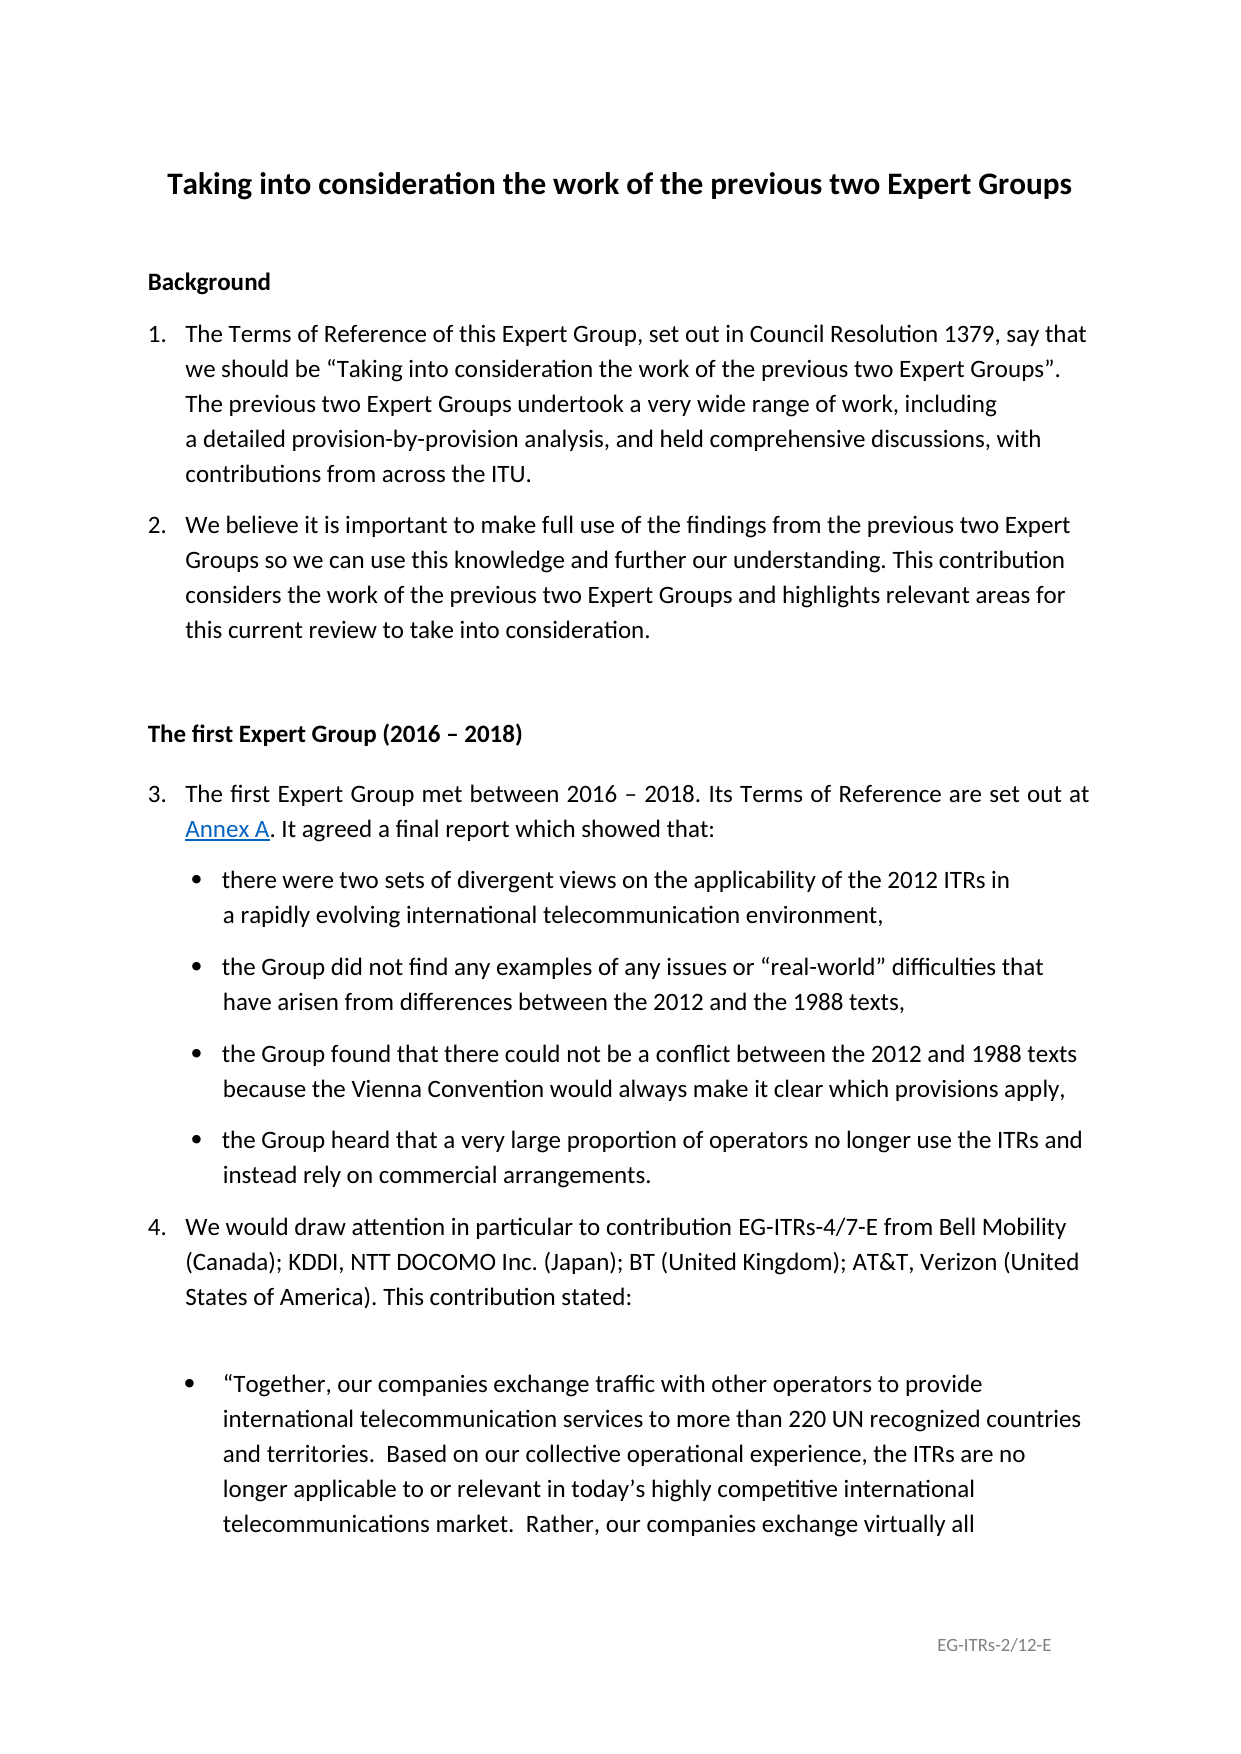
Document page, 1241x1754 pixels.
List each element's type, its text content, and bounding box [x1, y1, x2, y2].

list the Group found that there could not be a conflict between the 2012 and 1988 texts because the Vienna Convention would always make it clear which provisions apply, [192, 1038, 1092, 1103]
list We would draw attention in particular to contribution EG-ITRs-4/7-E from Bell Mobility (Canada); KDDI, NTT DOCOMO Inc. (Japan); BT (United Kingdom); AT&T, Verizon (United States of America). This contribution stated: [148, 1211, 1092, 1312]
list The first Expert Group met between 2016 – 2018. Its Terms of Reference are set out at Annex A. It agreed a final report which showed that: [148, 778, 1092, 843]
list We believe it is important to make full use of the findings from the previous two Expert Groups so we can use this knowledge and further our understanding. This contribution considers the work of the previous two Expert Groups and highlights relevant areas for this current review to take into consideration. [148, 510, 1092, 645]
list The Terms of Reference of this Expert Group, set out in Council Resolution 1379, say that we should be “Taking into consideration the work of the previous two Expert Groups”. The previous two Expert Groups undertook a very wide range of work, including a detailed provision-by-provision analysis, and held comprehensive discussions, with contributions from across the ITU. [148, 318, 1092, 488]
list there were two sets of divergent views on the applicability of the 2012 ITRs in a rapidly evolving international telecommunication environment, [192, 865, 1092, 930]
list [185, 1368, 1092, 1538]
text The first Expert Group (2016 – 2018) [148, 718, 1092, 748]
text Background [148, 266, 1092, 297]
list the Group heard that a very large proportion of operators no longer use the ITRs and instead rely on commercial arrangements. [192, 1125, 1092, 1190]
text Taking into consideration the work of the previous two Expert Groups [148, 164, 1092, 202]
list the Group did not find any examples of any issues or “real-world” difficulties that have arisen from differences between the 2012 and the 1988 texts, [192, 951, 1092, 1017]
